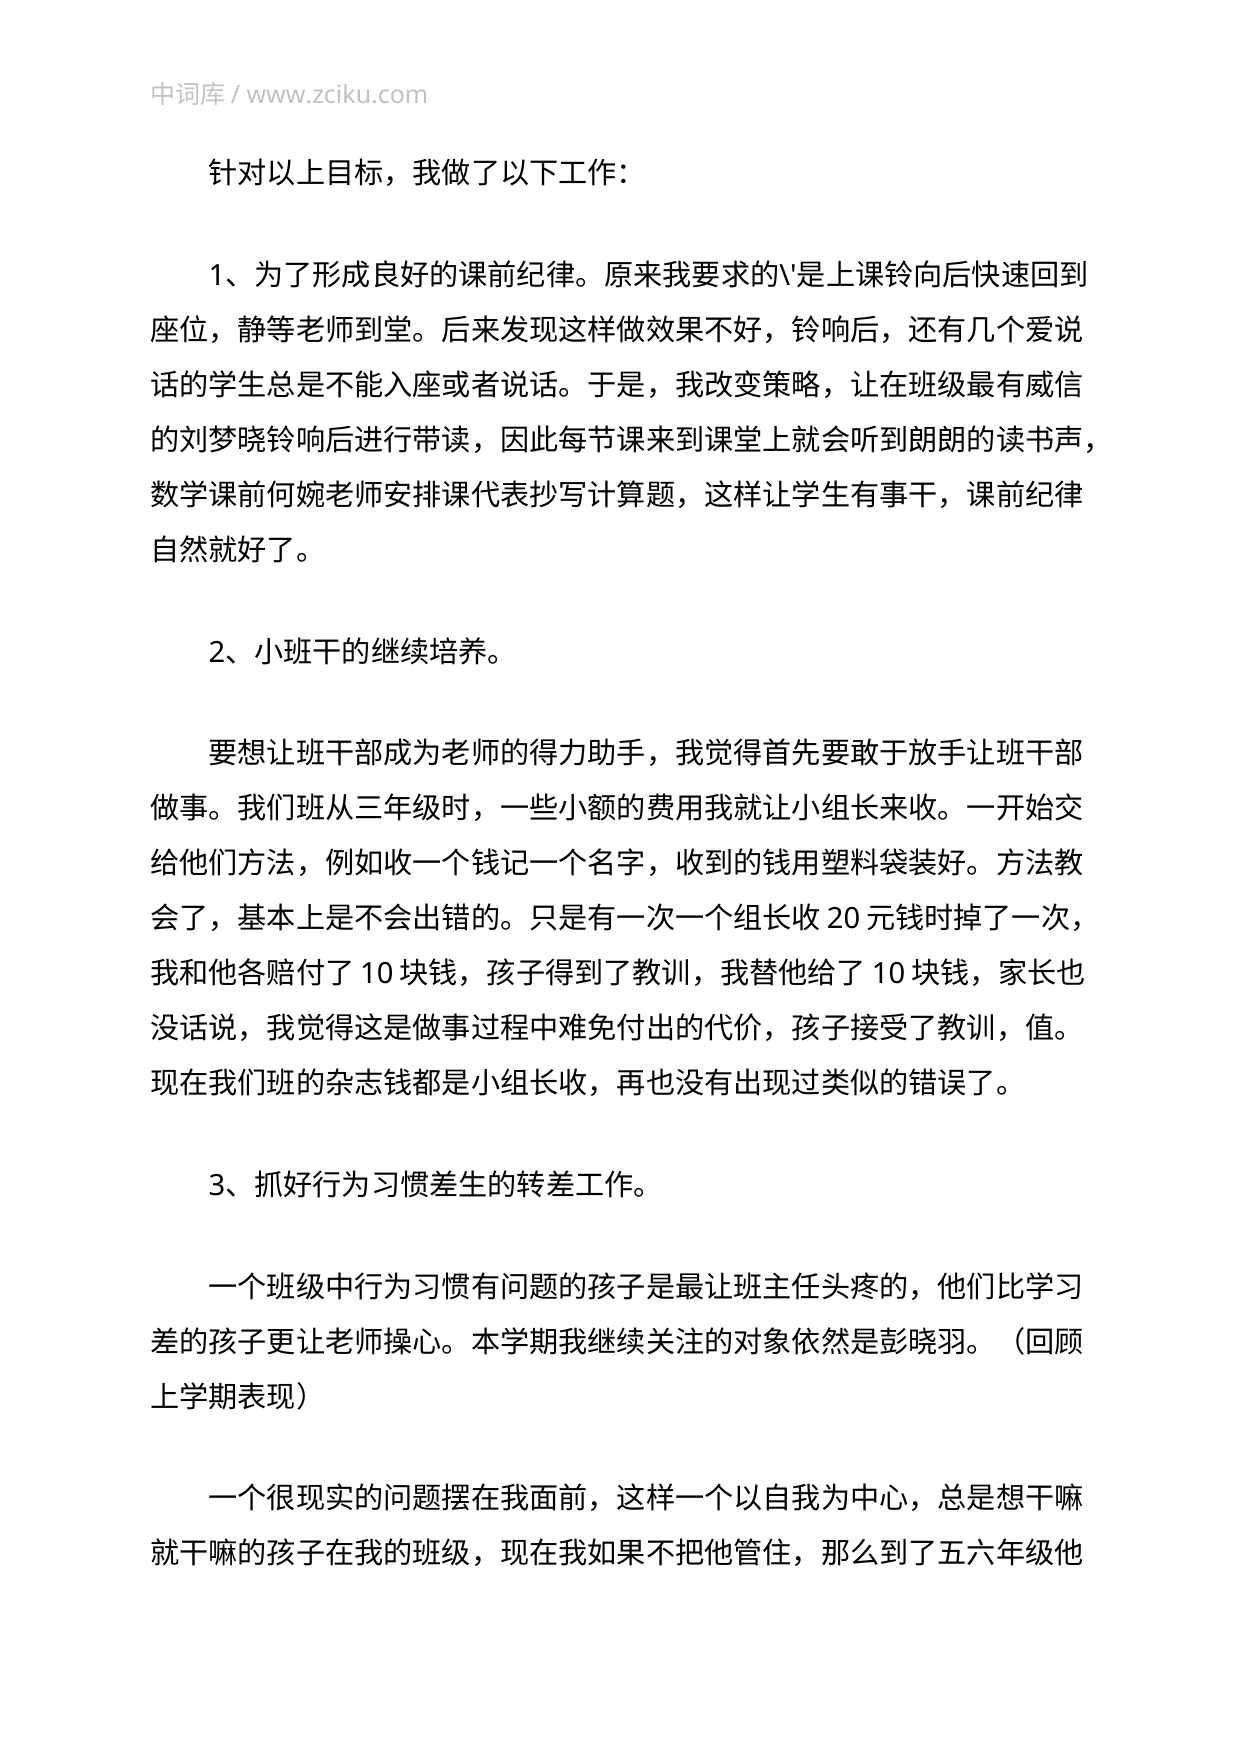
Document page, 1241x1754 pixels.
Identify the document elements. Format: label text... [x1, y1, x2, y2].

text 1、为了形成良好的课前纪律。原来我要求的\'是上课铃向后快速回到座位，静等老师到堂。后来发现这样做效果不好，铃响后，还有几个爱说话的学生总是不能入座或者说话。于是，我改变策略，让在班级最有威信的刘梦晓铃响后进行带读，因此每节课来到课堂上就会听到朗朗的读书声，数学课前何婉老师安排课代表抄写计算题，这样让学生有事干，课前纪律自然就好了。 [150, 252, 1090, 569]
text 针对以上目标，我做了以下工作： [150, 150, 1090, 192]
text 2、小班干的继续培养。 [150, 628, 1090, 671]
text 3、抓好行为习惯差生的转差工作。 [150, 1161, 1090, 1204]
text 要想让班干部成为老师的得力助手，我觉得首先要敢于放手让班干部做事。我们班从三年级时，一些小额的费用我就让小组长来收。一开始交给他们方法，例如收一个钱记一个名字，收到的钱用塑料袋装好。方法教会了，基本上是不会出错的。只是有一次一个组长收20元钱时掉了一次，我和他各赔付了10块钱，孩子得到了教训，我替他给了10块钱，家长也没话说，我觉得这是做事过程中难免付出的代价，孩子接受了教训，值。现在我们班的杂志钱都是小组长收，再也没有出现过类似的错误了。 [150, 730, 1090, 1102]
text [150, 1475, 1090, 1572]
text 一个班级中行为习惯有问题的孩子是最让班主任头疼的，他们比学习差的孩子更让老师操心。本学期我继续关注的对象依然是彭晓羽。（回顾上学期表现） [150, 1263, 1090, 1416]
